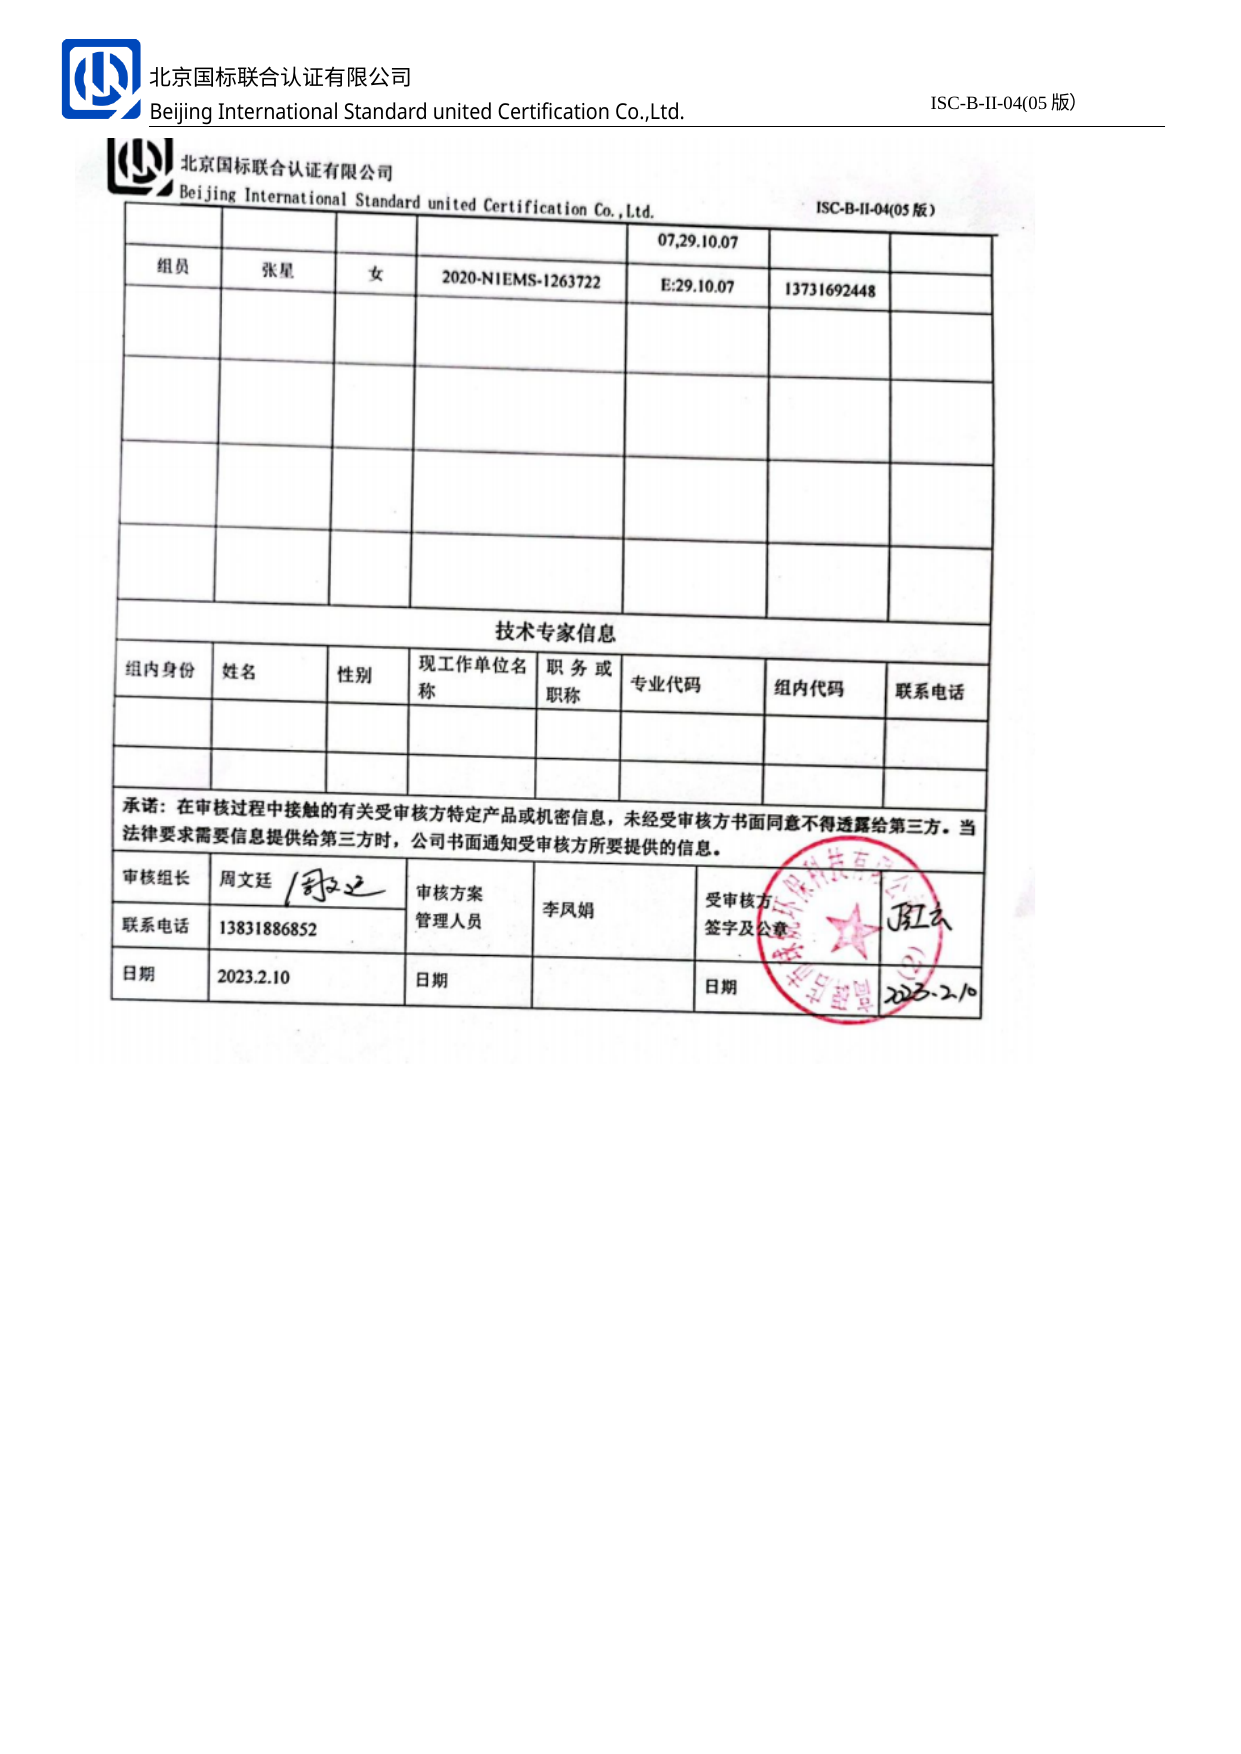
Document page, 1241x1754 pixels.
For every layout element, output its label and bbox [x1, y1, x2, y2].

picture [75, 138, 1036, 1064]
picture [61, 39, 141, 119]
